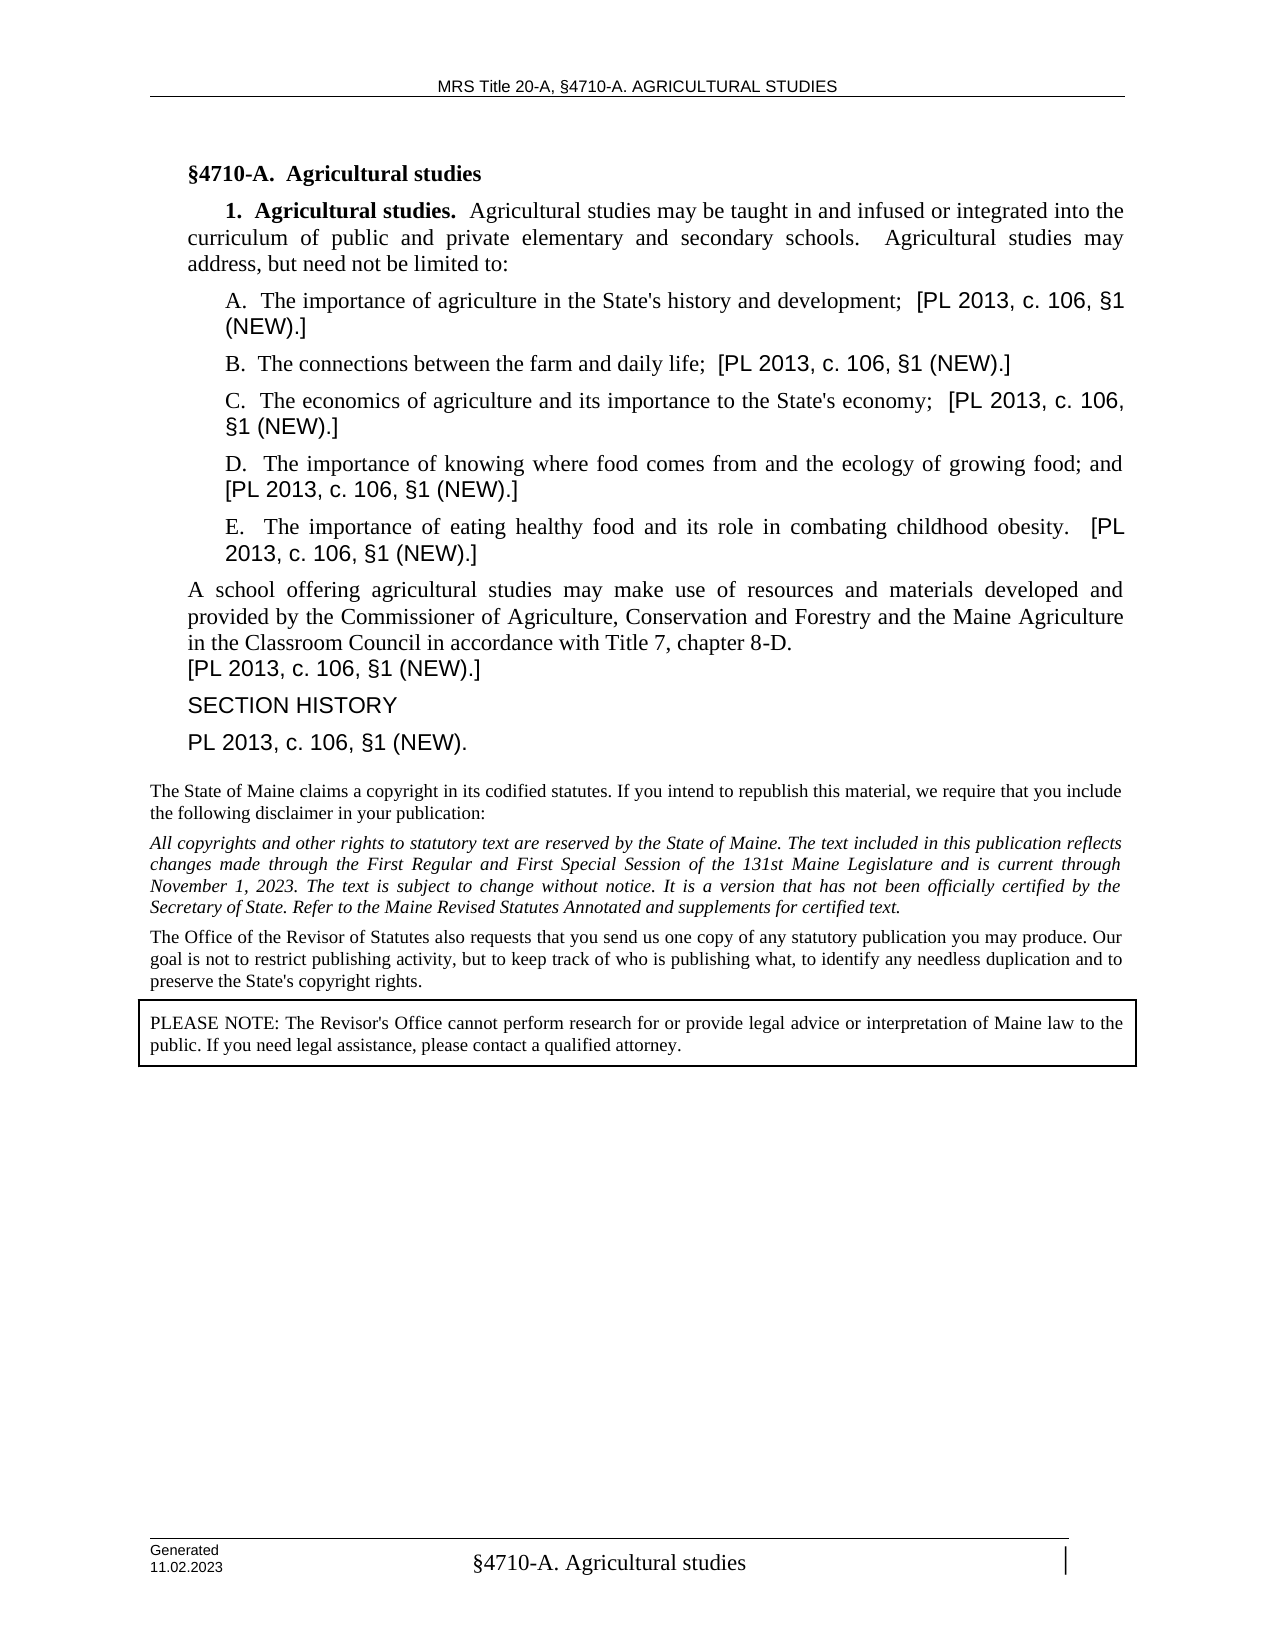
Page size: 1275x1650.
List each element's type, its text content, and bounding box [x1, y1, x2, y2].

text E. The importance of eating healthy food and its role in combating childhood obesity. [PL 2013, c. 106, §1 (NEW).] [225, 513, 1125, 566]
text PLEASE NOTE: The Revisor's Office cannot perform research for or provide legal advice or interpretation of Maine law to the public. If you need legal assistance, please contact a qualified attorney. [140, 1001, 1135, 1065]
text SECTION HISTORY [187, 692, 1125, 718]
text The State of Maine claims a copyright in its codified statutes. If you intend to republish this material, we require that you include the following disclaimer in your publication: [150, 780, 1125, 823]
text [PL 2013, c. 106, §1 (NEW).] [187, 655, 1125, 682]
text All copyrights and other rights to statutory text are reserved by the State of Maine. The text included in this publication reflects changes made through the First Regular and First Special Session of the 131st Maine Legislature and is current through November 1, 2023 . The text is subject to change without notice. It is a version that has not been officially certified by the Secretary of State. Refer to the Maine Revised Statutes Annotated and supplements for certified text. [150, 832, 1125, 918]
text D. The importance of knowing where food comes from and the ecology of growing food; and [PL 2013, c. 106, §1 (NEW).] [225, 450, 1125, 503]
text §4710-A. Agricultural studies [187, 160, 1125, 187]
text The Office of the Revisor of Statutes also requests that you send us one copy of any statutory publication you may produce. Our goal is not to restrict publishing activity, but to keep track of who is publishing what, to identify any needless duplication and to preserve the State's copyright rights. [150, 926, 1125, 991]
text B. The connections between the farm and daily life; [PL 2013, c. 106, §1 (NEW).] [225, 350, 1125, 376]
text C. The economics of agriculture and its importance to the State's economy; [PL 2013, c. 106, §1 (NEW).] [225, 387, 1125, 439]
text A. The importance of agriculture in the State's history and development; [PL 2013, c. 106, §1 (NEW).] [225, 287, 1125, 339]
text PL 2013, c. 106, §1 (NEW). [187, 729, 1125, 755]
text 1. Agricultural studies. Agricultural studies may be taught in and infused or integrated into the curriculum of public and private elementary and secondary schools. Agricultural studies may address, but need not be limited to: [187, 197, 1125, 276]
text A school offering agricultural studies may make use of resources and materials developed and provided by the Commissioner of Agriculture, Conservation and Forestry and the Maine Agriculture in the Classroom Council in accordance with Title 7, chapter 8‑D. [187, 576, 1125, 655]
